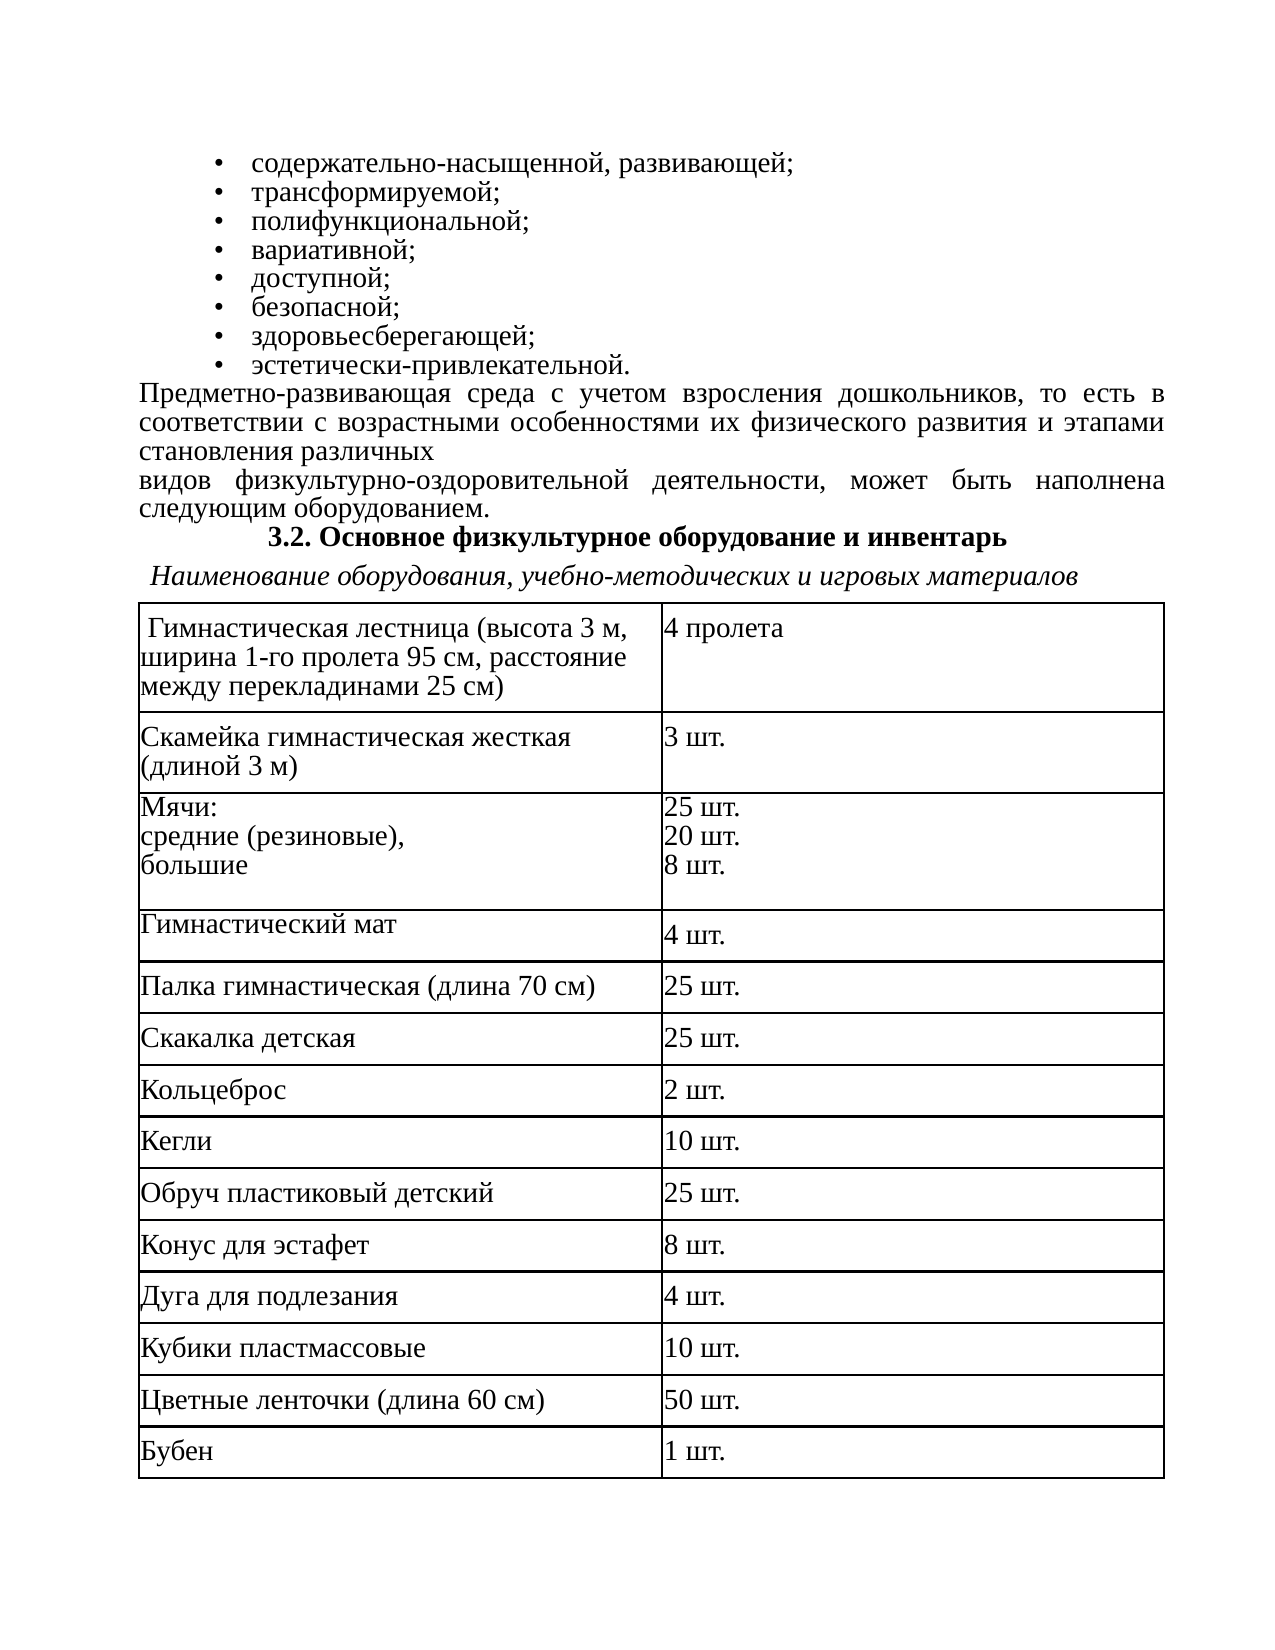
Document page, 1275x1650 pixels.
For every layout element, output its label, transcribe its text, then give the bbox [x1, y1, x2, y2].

list содержательно-насыщенной, развивающей; [214, 150, 1166, 179]
table_cell Обруч пластиковый детский [140, 1169, 661, 1219]
table_cell 10 шт. [663, 1324, 1163, 1374]
list безопасной; [214, 294, 1166, 322]
table_cell Скакалка детская [140, 1014, 661, 1064]
list эстетически-привлекательной. [214, 351, 1166, 380]
list вариативной; [214, 236, 1166, 265]
table_cell Гимнастический мат [140, 911, 661, 960]
table_cell Кегли [140, 1118, 661, 1167]
table_cell Палка гимнастическая (длина 70 см) [140, 963, 661, 1012]
table_cell Мячи: средние (резиновые), большие [140, 794, 661, 909]
text Предметно-развивающая среда с учетом взросления дошкольников, то есть в соответствии с возрастными особенностями их физического развития и этапами становления различных [139, 380, 1166, 466]
table_cell Конус для эстафет [140, 1221, 661, 1270]
table_cell 2 шт. [663, 1066, 1163, 1115]
table_cell 1 шт. [663, 1428, 1163, 1477]
table_cell 25 шт. [663, 1169, 1163, 1219]
text Наименование оборудования, учебно-методических и игровых материалов [150, 563, 1125, 592]
table_cell Кубики пластмассовые [140, 1324, 661, 1374]
table_cell 4 шт. [663, 1273, 1163, 1322]
table_cell 3 шт. [663, 713, 1163, 792]
table_cell Цветные ленточки (длина 60 см) [140, 1376, 661, 1425]
table_cell Кольцеброс [140, 1066, 661, 1115]
text 3.2. Основное физкультурное оборудование и инвентарь [150, 524, 1125, 552]
list трансформируемой; [214, 179, 1166, 207]
list полифункциональной; [214, 207, 1143, 236]
list доступной; [214, 265, 1166, 294]
table_header 4 пролета [663, 604, 1163, 711]
table_cell Дуга для подлезания [140, 1273, 661, 1322]
table_cell 8 шт. [663, 1221, 1163, 1270]
table_cell 4 шт. [663, 911, 1163, 960]
table_cell 25 шт. 20 шт. 8 шт. [663, 794, 1163, 909]
table_cell 50 шт. [663, 1376, 1163, 1425]
table_cell Скамейка гимнастическая жесткая (длиной 3 м) [140, 713, 661, 792]
table_cell 25 шт. [663, 1014, 1163, 1064]
text видов физкультурно-оздоровительной деятельности, может быть наполнена следующим оборудованием. [139, 466, 1166, 524]
table_cell 25 шт. [663, 963, 1163, 1012]
table_cell Бубен [140, 1428, 661, 1477]
list здоровьесберегающей; [214, 322, 1166, 351]
table_cell 10 шт. [663, 1118, 1163, 1167]
table_header Гимнастическая лестница (высота 3 м, ширина 1-го пролета 95 см, расстояние между перекладинами 25 см) [140, 604, 661, 711]
